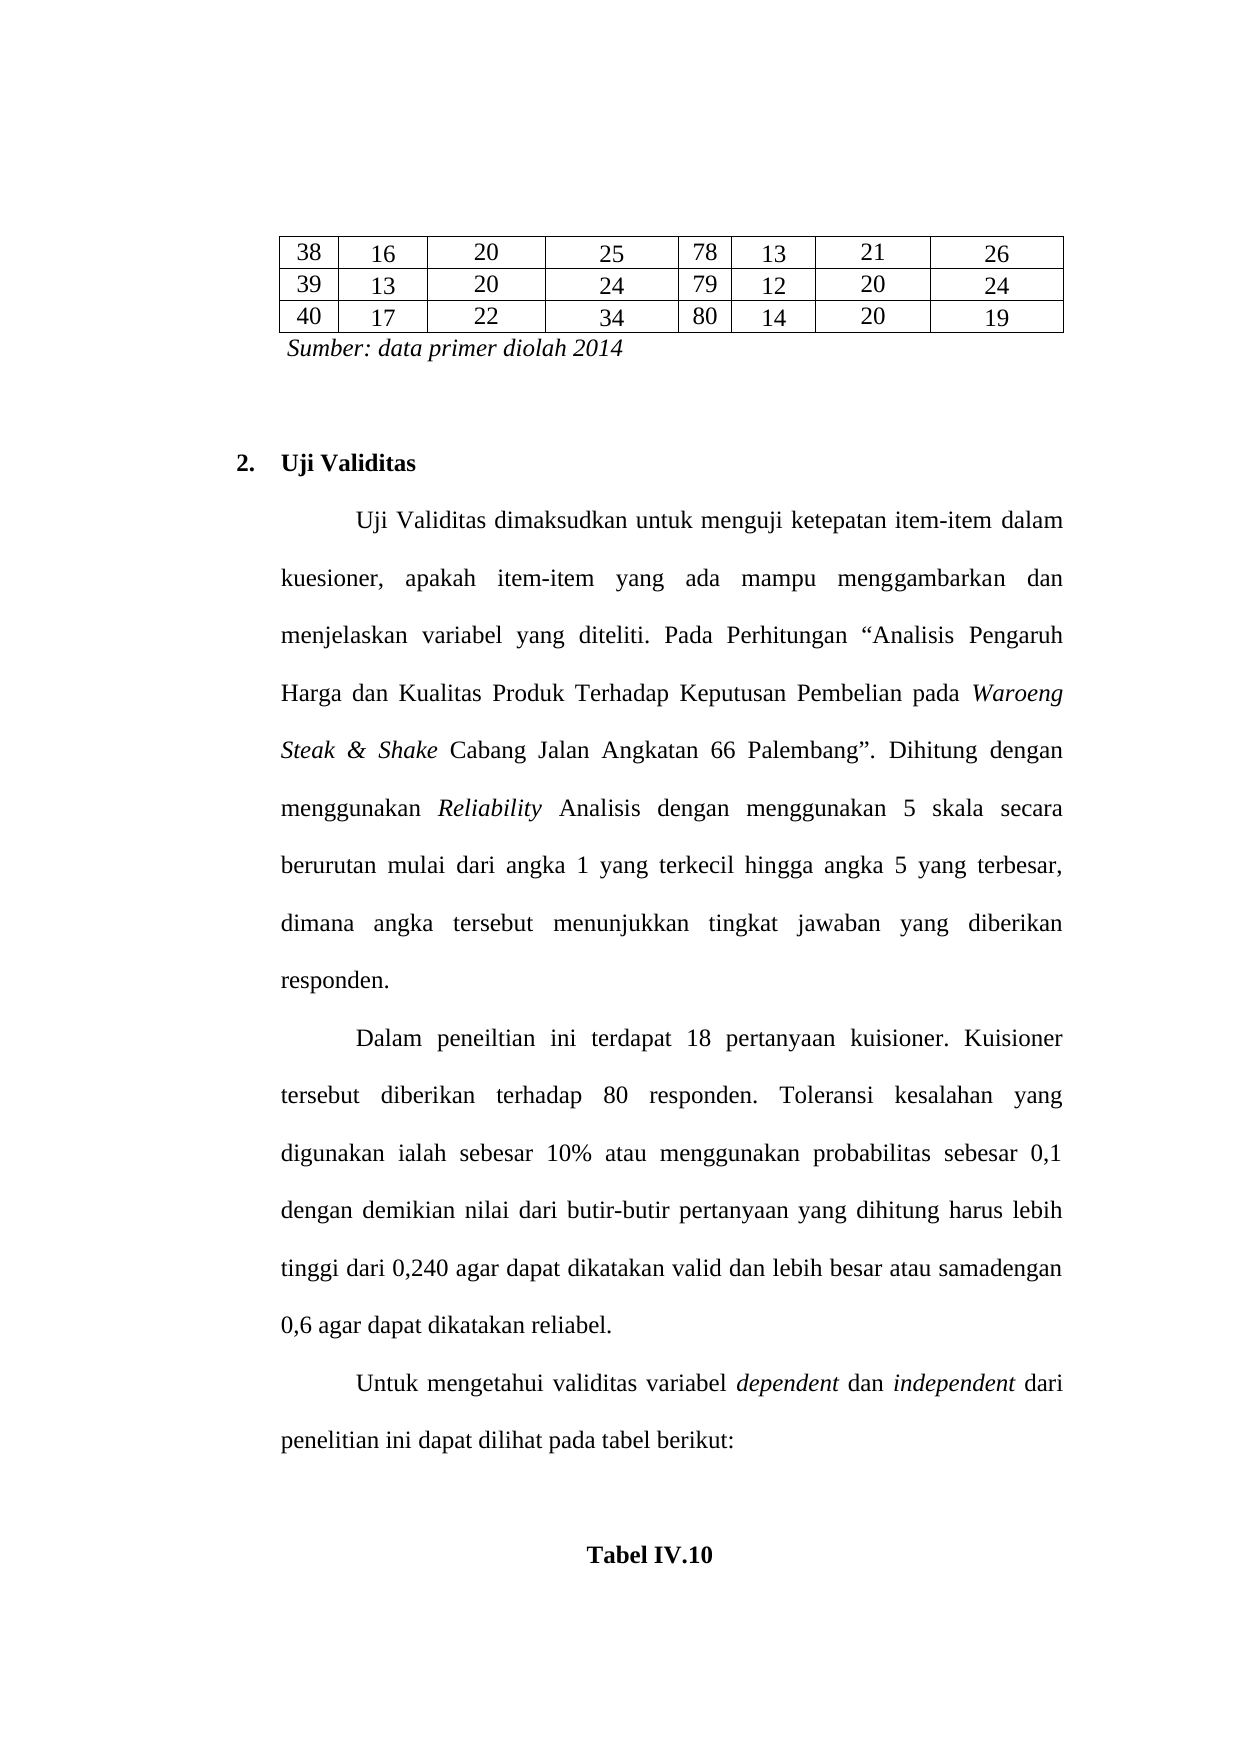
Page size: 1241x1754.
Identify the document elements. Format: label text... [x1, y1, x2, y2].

table_cell 13 [732, 237, 815, 268]
table_cell 26 [931, 237, 1063, 268]
table_cell 19 [931, 301, 1063, 332]
table_cell 12 [732, 269, 815, 300]
table_cell 21 [816, 237, 930, 268]
text Untuk mengetahui validitas variabel dependent dan independent dari penelitian ini dapat dilihat pada tabel berikut: [281, 1368, 1063, 1454]
table_cell 25 [546, 237, 678, 268]
table_cell 34 [546, 301, 678, 332]
table_cell 39 [280, 269, 338, 300]
text Tabel IV.10 [236, 1540, 1063, 1569]
list Uji Validitas [236, 448, 1063, 476]
table_cell 24 [931, 269, 1063, 300]
table_cell 20 [428, 269, 545, 300]
text Dalam peneiltian ini terdapat 18 pertanyaan kuisioner. Kuisioner tersebut diberikan terhadap 80 responden. Toleransi kesalahan yang digunakan ialah sebesar 10% atau menggunakan probabilitas sebesar 0,1 dengan demikian nilai dari butir-butir pertanyaan yang dihitung harus lebih tinggi dari 0,240 agar dapat dikatakan valid dan lebih besar atau samadengan 0,6 agar dapat dikatakan reliabel. [281, 1023, 1063, 1339]
table_cell 20 [816, 269, 930, 300]
table_cell 38 [280, 237, 338, 268]
table_cell 78 [679, 237, 731, 268]
table_cell 16 [339, 237, 427, 268]
table_cell 13 [339, 269, 427, 300]
table_cell 79 [679, 269, 731, 300]
table_cell 14 [732, 301, 815, 332]
table_cell 20 [428, 237, 545, 268]
text Sumber: data primer diolah 2014 [236, 333, 1063, 361]
table_cell 24 [546, 269, 678, 300]
table_cell 22 [428, 301, 545, 332]
text Uji Validitas dimaksudkan untuk menguji ketepatan item-item dalam kuesioner, apakah item-item yang ada mampu menggambarkan dan menjelaskan variabel yang diteliti. Pada Perhitungan “Analisis Pengaruh Harga dan Kualitas Produk Terhadap Keputusan Pembelian pada Waroeng Steak & Shake Cabang Jalan Angkatan 66 Palembang”. Dihitung dengan menggunakan Reliability Analisis dengan menggunakan 5 skala secara berurutan mulai dari angka 1 yang terkecil hingga angka 5 yang terbesar, dimana angka tersebut menunjukkan tingkat jawaban yang diberikan responden. [281, 505, 1063, 994]
table_cell 20 [816, 301, 930, 332]
table_cell 40 [280, 301, 338, 332]
table_cell 17 [339, 301, 427, 332]
table_cell 80 [679, 301, 731, 332]
